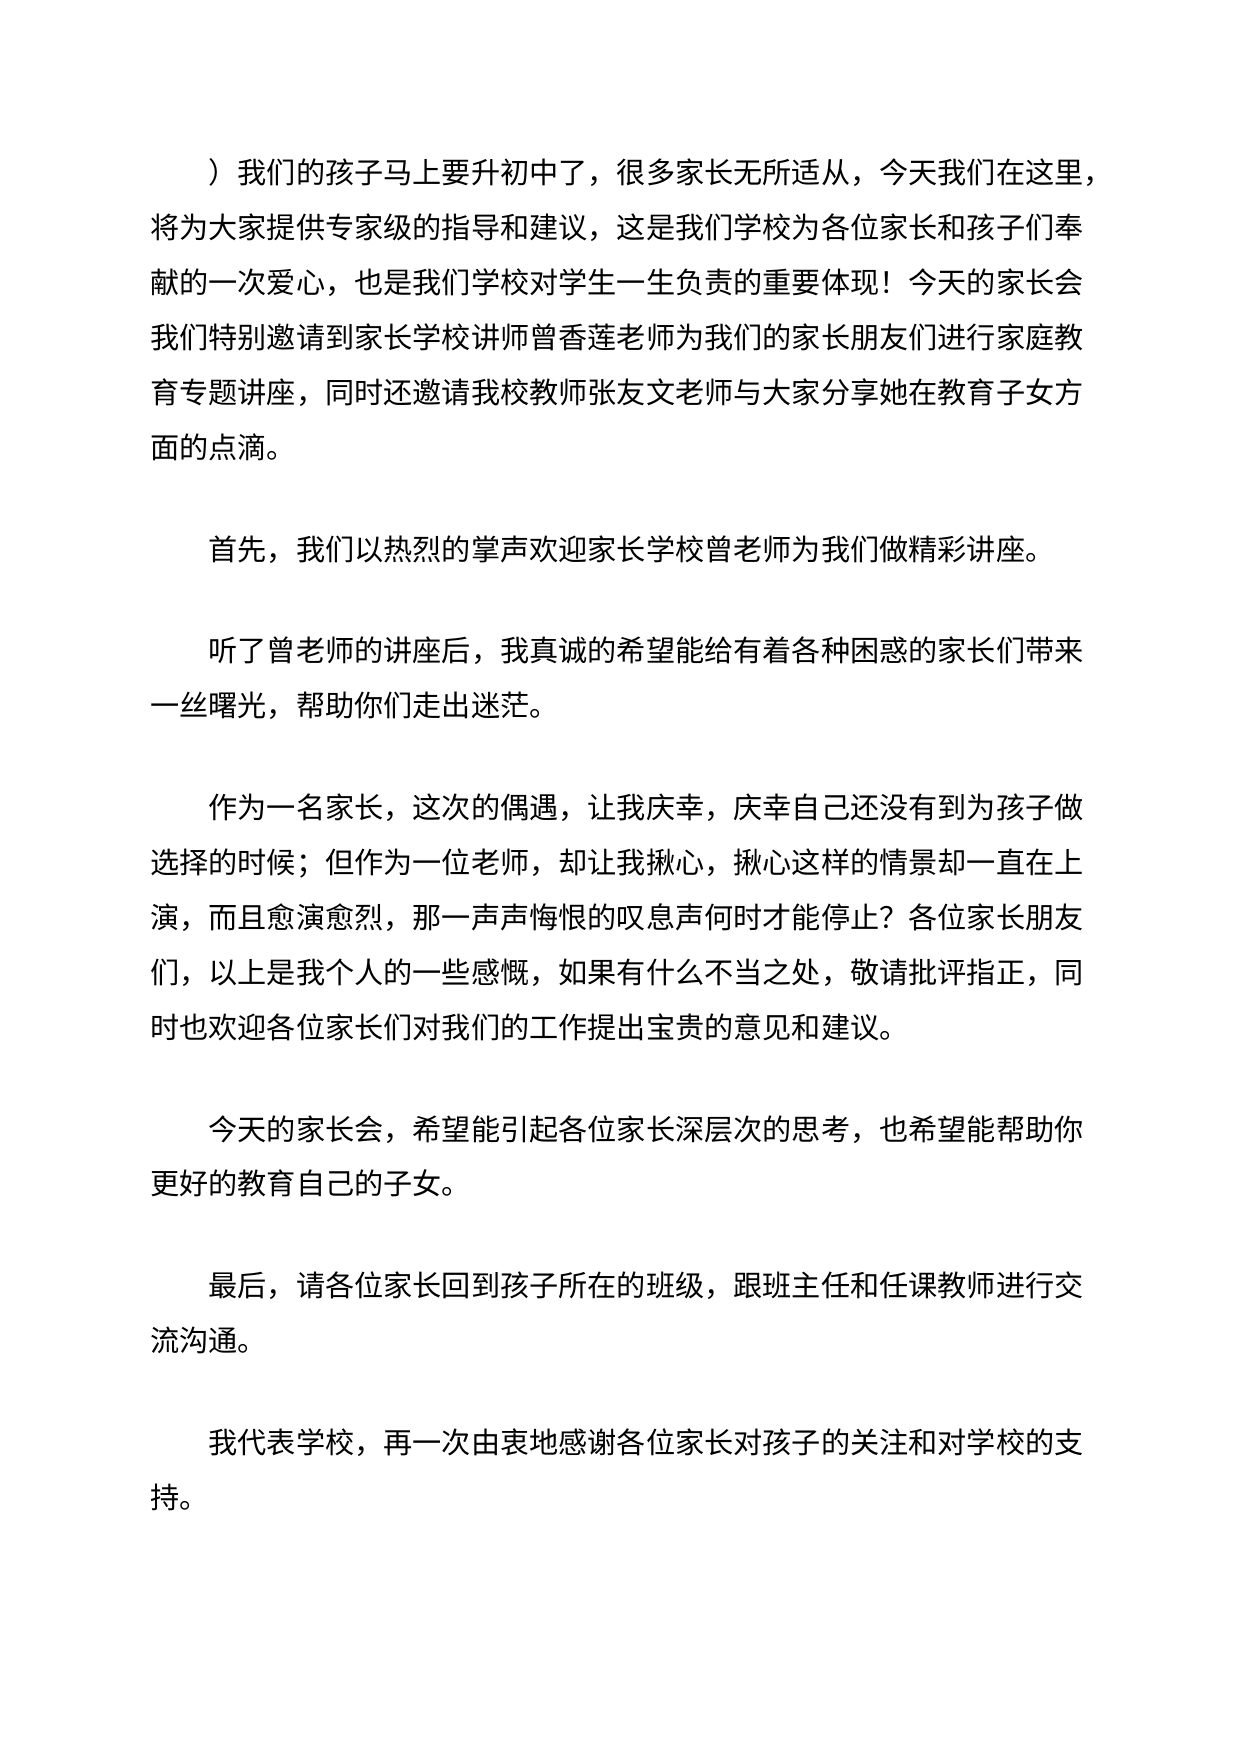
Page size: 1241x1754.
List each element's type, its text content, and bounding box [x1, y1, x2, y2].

text 我代表学校，再一次由衷地感谢各位家长对孩子的关注和对学校的支持。 [150, 1419, 1090, 1517]
text 听了曾老师的讲座后，我真诚的希望能给有着各种困惑的家长们带来一丝曙光，帮助你们走出迷茫。 [150, 628, 1090, 725]
text 作为一名家长，这次的偶遇，让我庆幸，庆幸自己还没有到为孩子做选择的时候；但作为一位老师，却让我揪心，揪心这样的情景却一直在上演，而且愈演愈烈，那一声声悔恨的叹息声何时才能停止？各位家长朋友们，以上是我个人的一些感慨，如果有什么不当之处，敬请批评指正，同时也欢迎各位家长们对我们的工作提出宝贵的意见和建议。 [150, 785, 1090, 1047]
text ）我们的孩子马上要升初中了，很多家长无所适从，今天我们在这里，将为大家提供专家级的指导和建议，这是我们学校为各位家长和孩子们奉献的一次爱心，也是我们学校对学生一生负责的重要体现！今天的家长会我们特别邀请到家长学校讲师曾香莲老师为我们的家长朋友们进行家庭教育专题讲座，同时还邀请我校教师张友文老师与大家分享她在教育子女方面的点滴。 [150, 150, 1090, 467]
text 最后，请各位家长回到孩子所在的班级，跟班主任和任课教师进行交流沟通。 [150, 1263, 1090, 1360]
text 今天的家长会，希望能引起各位家长深层次的思考，也希望能帮助你更好的教育自己的子女。 [150, 1106, 1090, 1203]
text 首先，我们以热烈的掌声欢迎家长学校曾老师为我们做精彩讲座。 [150, 526, 1090, 568]
